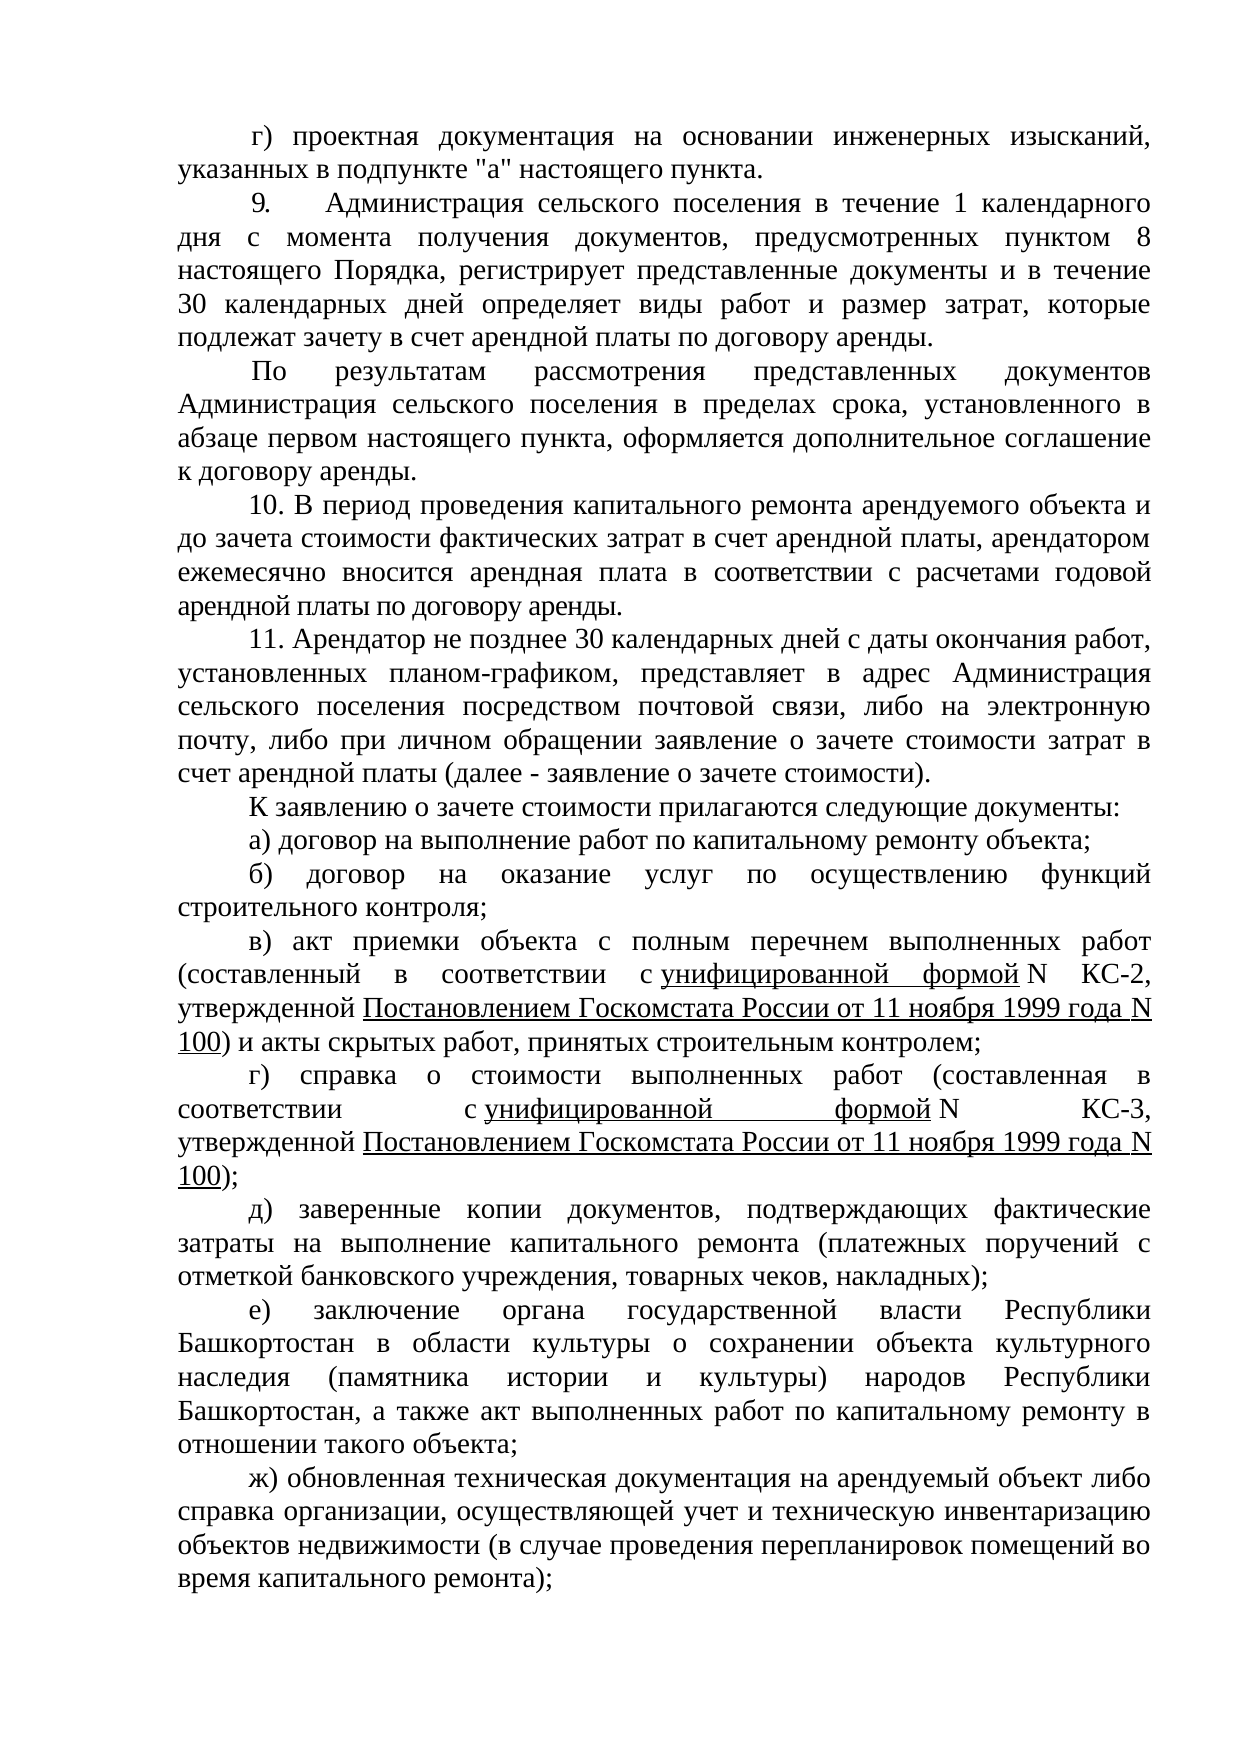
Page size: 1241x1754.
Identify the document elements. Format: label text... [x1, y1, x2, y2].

text а) договор на выполнение работ по капитальному ремонту объекта; [177, 822, 1152, 856]
text б) договор на оказание услуг по осуществлению функций строительного контроля; [177, 856, 1152, 923]
text ж) обновленная техническая документация на арендуемый объект либо справка организации, осуществляющей учет и техническую инвентаризацию объектов недвижимости (в случае проведения перепланировок помещений во время капитального ремонта); [177, 1460, 1152, 1594]
text По результатам рассмотрения представленных документов Администрация сельского поселения в пределах срока, установленного в абзаце первом настоящего пункта, оформляется дополнительное соглашение к договору аренды. [177, 353, 1152, 487]
text К заявлению о зачете стоимости прилагаются следующие документы: [177, 789, 1152, 822]
text д) заверенные копии документов, подтверждающих фактические затраты на выполнение капитального ремонта (платежных поручений с отметкой банковского учреждения, товарных чеков, накладных); [177, 1191, 1152, 1292]
text г) проектная документация на основании инженерных изысканий, указанных в подпункте "а" настоящего пункта. [177, 118, 1152, 185]
text в) акт приемки объекта с полным перечнем выполненных работ (составленный в соответствии с унифицированной формой N КС-2, утвержденной Постановлением Госкомстата России от 11 ноября 1999 года N 100) и акты скрытых работ, принятых строительным контролем; [177, 923, 1152, 1057]
text 9. Администрация сельского поселения в течение 1 календарного дня с момента получения документов, предусмотренных пунктом 8 настоящего Порядка, регистрирует представленные документы и в течение 30 календарных дней определяет виды работ и размер затрат, которые подлежат зачету в счет арендной платы по договору аренды. [177, 185, 1152, 353]
text г) справка о стоимости выполненных работ (составленная в соответствии с унифицированной формой N КС-3, утвержденной Постановлением Госкомстата России от 11 ноября 1999 года N 100); [177, 1057, 1152, 1191]
text 11. Арендатор не позднее 30 календарных дней с даты окончания работ, установленных планом-графиком, представляет в адрес Администрация сельского поселения посредством почтовой связи, либо на электронную почту, либо при личном обращении заявление о зачете стоимости затрат в счет арендной платы (далее - заявление о зачете стоимости). [177, 621, 1152, 789]
text 10. В период проведения капитального ремонта арендуемого объекта и до зачета стоимости фактических затрат в счет арендной платы, арендатором ежемесячно вносится арендная плата в соответствии с расчетами годовой арендной платы по договору аренды. [177, 487, 1152, 621]
text е) заключение органа государственной власти Республики Башкортостан в области культуры о сохранении объекта культурного наследия (памятника истории и культуры) народов Республики Башкортостан, а также акт выполненных работ по капитальному ремонту в отношении такого объекта; [177, 1292, 1152, 1460]
